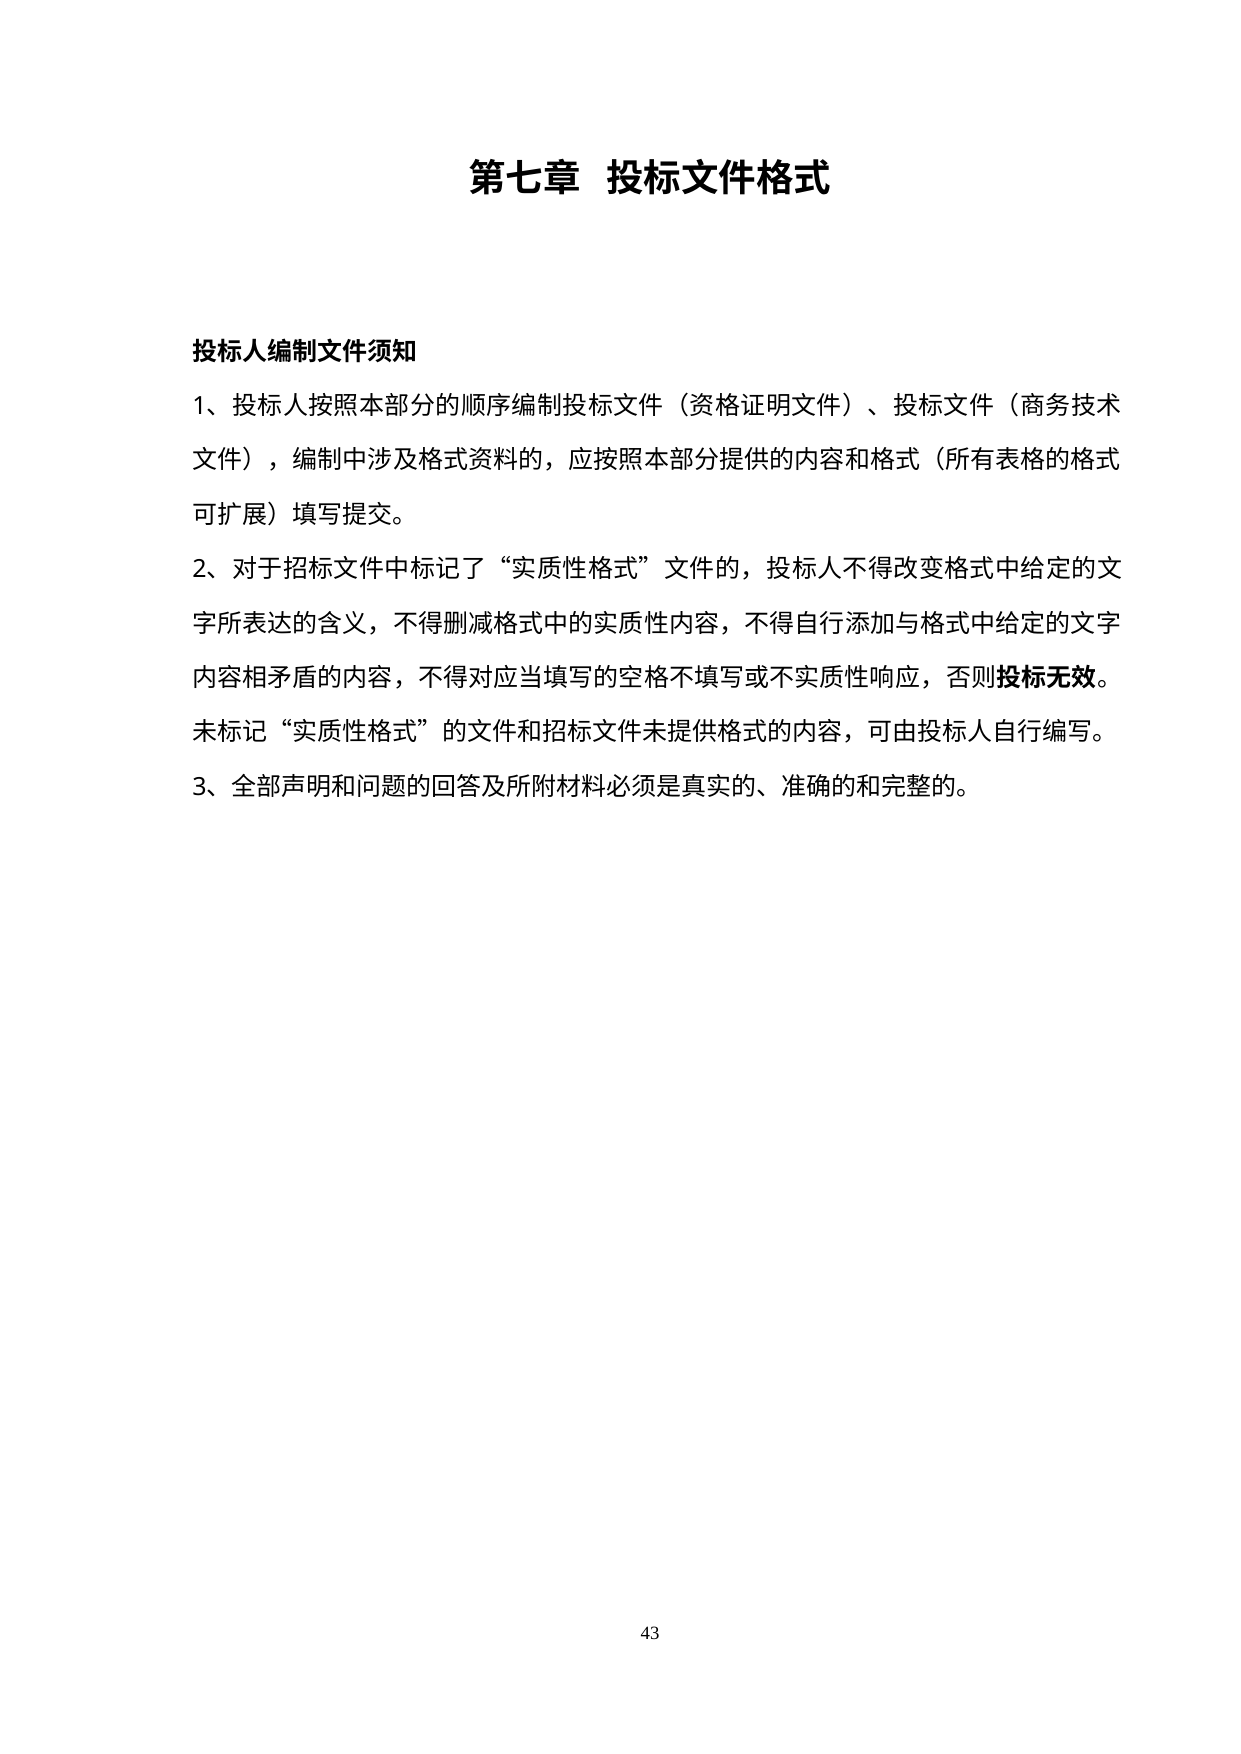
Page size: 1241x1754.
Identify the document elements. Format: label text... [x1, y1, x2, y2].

text 2、对于招标文件中标记了“实质性格式”文件的，投标人不得改变格式中给定的文字所表达的含义，不得删减格式中的实质性内容，不得自行添加与格式中给定的文字内容相矛盾的内容，不得对应当填写的空格不填写或不实质性响应，否则投标无效。未标记“实质性格式”的文件和招标文件未提供格式的内容，可由投标人自行编写。 [192, 549, 1122, 748]
text 1、投标人按照本部分的顺序编制投标文件（资格证明文件）、投标文件（商务技术文件），编制中涉及格式资料的，应按照本部分提供的内容和格式（所有表格的格式可扩展）填写提交。 [192, 386, 1122, 531]
text 3、全部声明和问题的回答及所附材料必须是真实的、准确的和完整的。 [192, 766, 1122, 802]
text 第七章 投标文件格式 [177, 148, 1122, 202]
text 投标人编制文件须知 [192, 331, 1122, 367]
